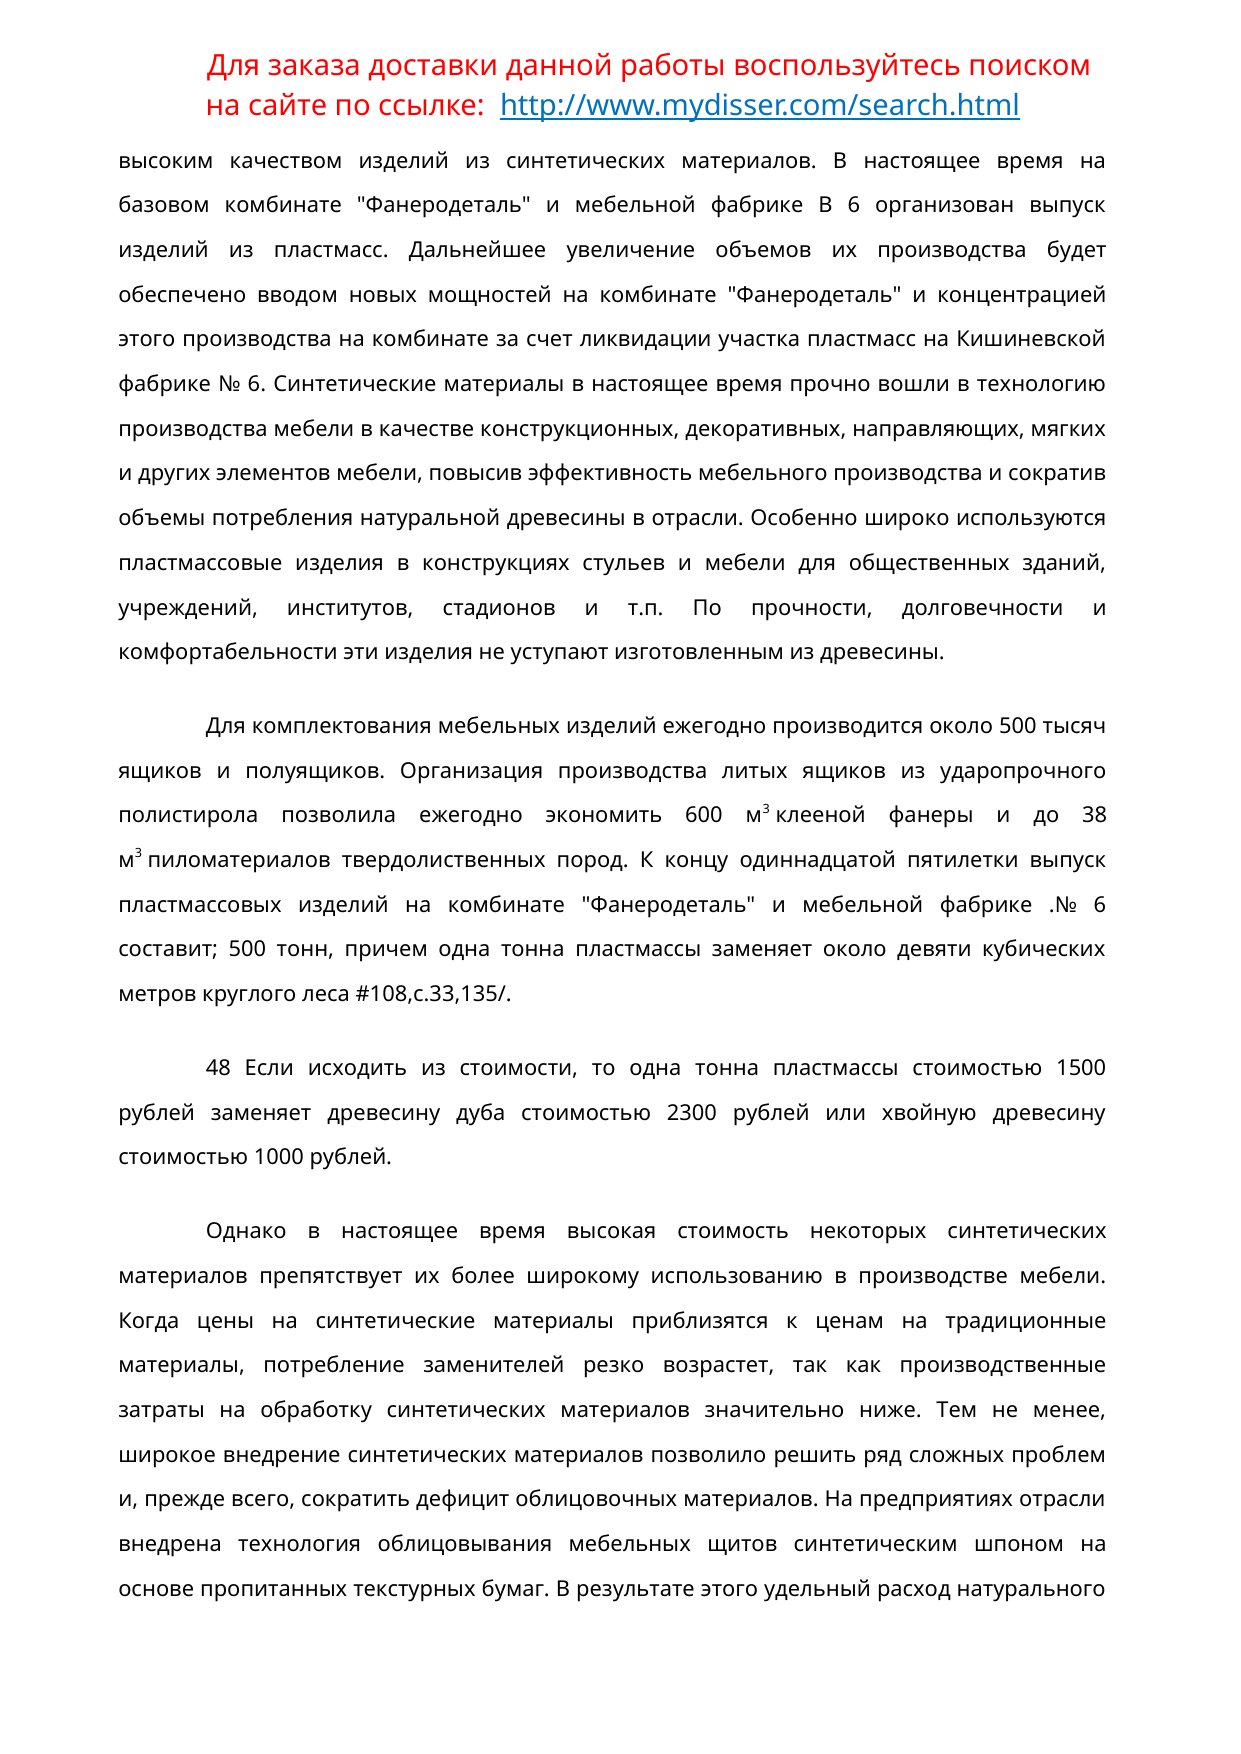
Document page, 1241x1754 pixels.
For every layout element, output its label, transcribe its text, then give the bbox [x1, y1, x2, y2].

text 48 Если исходить из стоимости, то одна тонна пластмассы стоимостью 1500 рублей заменяет древесину дуба стоимостью 2300 рублей или хвойную древесину стоимостью 1000 рублей. [118, 1052, 1107, 1171]
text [118, 144, 1107, 666]
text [118, 1215, 1107, 1602]
text Для комплектования мебельных изделий ежегодно производится около 500 тысяч ящиков и полуящиков. Организация производства литых ящиков из ударопрочного полистирола позволила ежегодно экономить 600 м3 клееной фанеры и до 38 м3 пиломатериалов твердолиственных пород. К концу одиннадцатой пятилетки выпуск пластмассовых изделий на комбинате "Фанеродеталь" и мебельной фабрике .№ 6 составит; 500 тонн, причем одна тонна пластмассы заменяет около девяти кубических метров круглого леса #108,с.33,135/. [118, 710, 1107, 1008]
